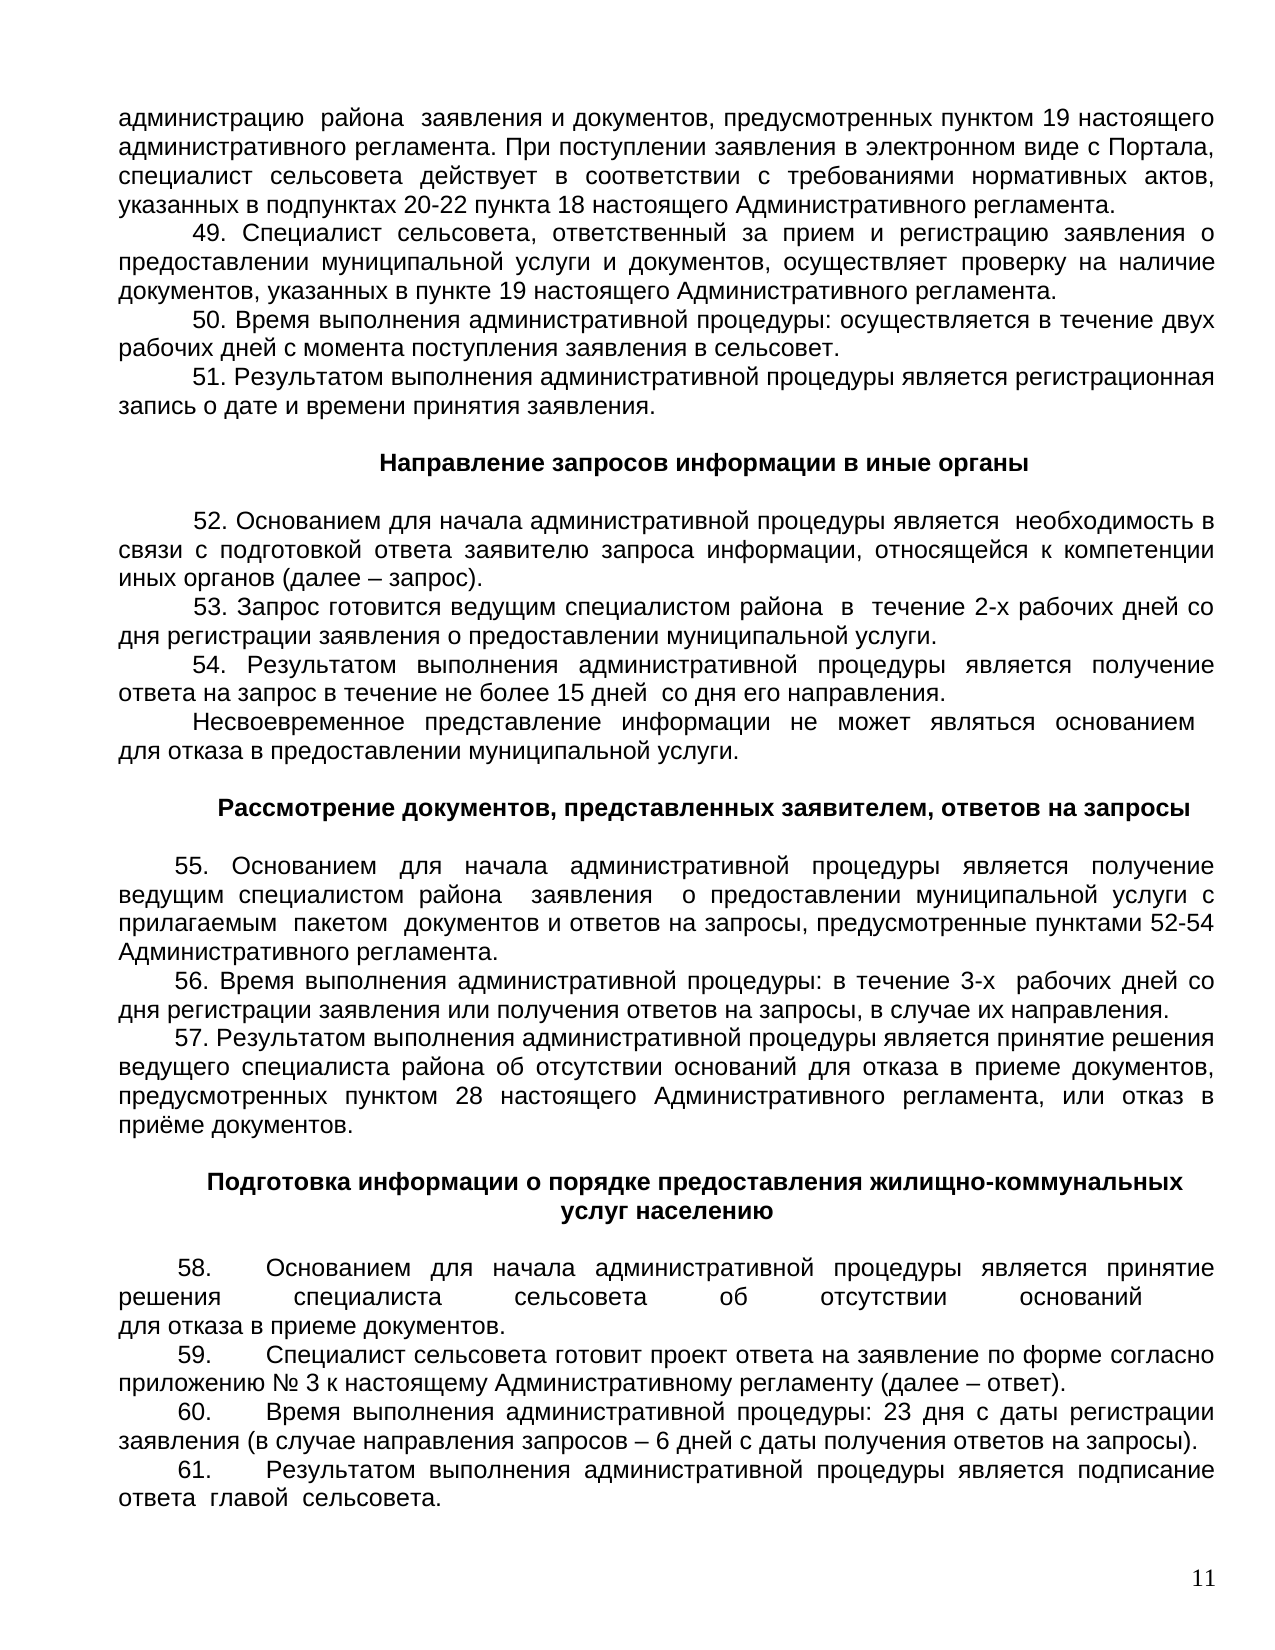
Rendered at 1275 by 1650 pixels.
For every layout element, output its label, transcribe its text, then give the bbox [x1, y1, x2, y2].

text 56. Время выполнения административной процедуры: в течение 3-х рабочих дней со дня регистрации заявления или получения ответов на запросы, в случае их направления. [118, 966, 1216, 1023]
list Время выполнения административной процедуры: 23 дня с даты регистрации заявления (в случае направления запросов – 6 дней с даты получения ответов на запросы). [118, 1397, 1216, 1455]
text 52. Основанием для начала административной процедуры является необходимость в связи с подготовкой ответа заявителю запроса информации, относящейся к компетенции иных органов (далее – запрос). [118, 506, 1216, 592]
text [118, 103, 1216, 218]
text 50. Время выполнения административной процедуры: осуществляется в течение двух рабочих дней с момента поступления заявления в сельсовет. [118, 305, 1216, 362]
text 53. Запрос готовится ведущим специалистом района в течение 2-х рабочих дней со дня регистрации заявления о предоставлении муниципальной услуги. [118, 592, 1216, 650]
text 51. Результатом выполнения административной процедуры является регистрационная запись о дате и времени принятия заявления. [118, 362, 1216, 420]
text 54. Результатом выполнения административной процедуры является получение ответа на запрос в течение не более 15 дней со дня его направления. [118, 650, 1216, 707]
text Направление запросов информации в иные органы [118, 448, 1216, 477]
list Результатом выполнения административной процедуры является подписание ответа главой сельсовета. [118, 1455, 1216, 1512]
text Подготовка информации о порядке предоставления жилищно-коммунальных услуг населению [118, 1167, 1216, 1225]
text 55. Основанием для начала административной процедуры является получение ведущим специалистом района заявления о предоставлении муниципальной услуги с прилагаемым пакетом документов и ответов на запросы, предусмотренные пунктами 52-54 Административного регламента. [118, 851, 1216, 966]
text Несвоевременное представление информации не может являться основанием для отказа в предоставлении муниципальной услуги. [118, 707, 1216, 765]
text 49. Специалист сельсовета, ответственный за прием и регистрацию заявления о предоставлении муниципальной услуги и документов, осуществляет проверку на наличие документов, указанных в пункте 19 настоящего Административного регламента. [118, 218, 1216, 305]
list Специалист сельсовета готовит проект ответа на заявление по форме согласно приложению № 3 к настоящему Административному регламенту (далее – ответ). [118, 1340, 1216, 1397]
text 57. Результатом выполнения административной процедуры является принятие решения ведущего специалиста района об отсутствии оснований для отказа в приеме документов, предусмотренных пунктом 28 настоящего Административного регламента, или отказ в приёме документов. [118, 1023, 1216, 1138]
text Рассмотрение документов, представленных заявителем, ответов на запросы [118, 793, 1216, 822]
list Основанием для начала административной процедуры является принятие решения специалиста сельсовета об отсутствии оснований для отказа в приеме документов. [118, 1253, 1216, 1340]
